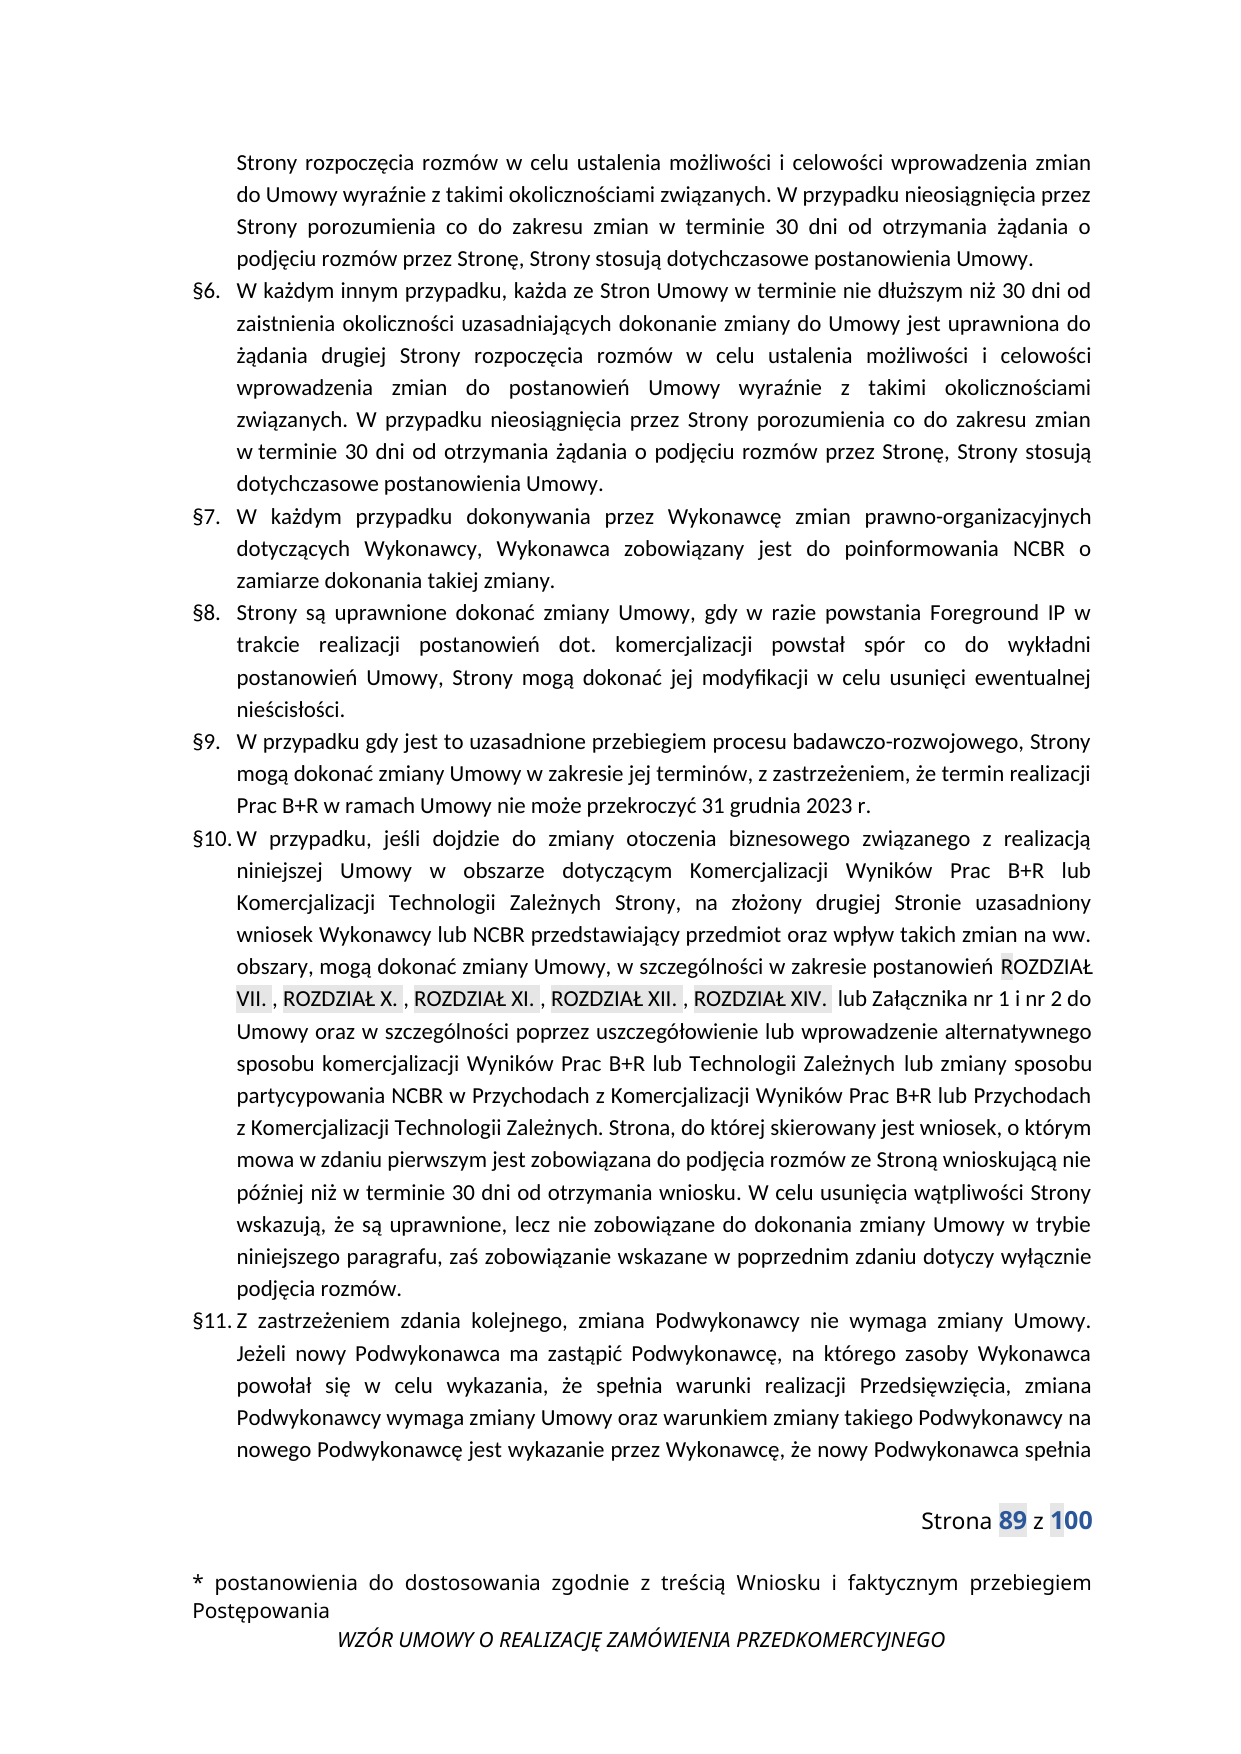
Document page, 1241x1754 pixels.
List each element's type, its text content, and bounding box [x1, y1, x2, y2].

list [192, 1306, 1093, 1463]
list W każdym przypadku dokonywania przez Wykonawcę zmian prawno-organizacyjnych dotyczących Wykonawcy, Wykonawca zobowiązany jest do poinformowania NCBR o zamiarze dokonania takiej zmiany. [192, 502, 1093, 594]
list W każdym innym przypadku, każda ze Stron Umowy w terminie nie dłuższym niż 30 dni od zaistnienia okoliczności uzasadniających dokonanie zmiany do Umowy jest uprawniona do żądania drugiej Strony rozpoczęcia rozmów w celu ustalenia możliwości i celowości wprowadzenia zmian do postanowień Umowy wyraźnie z takimi okolicznościami związanych. W przypadku nieosiągnięcia przez Strony porozumienia co do zakresu zmian w terminie 30 dni od otrzymania żądania o podjęciu rozmów przez Stronę, Strony stosują dotychczasowe postanowienia Umowy. [192, 276, 1093, 498]
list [192, 148, 1093, 272]
list W przypadku gdy jest to uzasadnione przebiegiem procesu badawczo-rozwojowego, Strony mogą dokonać zmiany Umowy w zakresie jej terminów, z zastrzeżeniem, że termin realizacji Prac B+R w ramach Umowy nie może przekroczyć 31 grudnia 2023 r. [192, 727, 1093, 819]
list W przypadku, jeśli dojdzie do zmiany otoczenia biznesowego związanego z realizacją niniejszej Umowy w obszarze dotyczącym Komercjalizacji Wyników Prac B+R lub Komercjalizacji Technologii Zależnych Strony, na złożony drugiej Stronie uzasadniony wniosek Wykonawcy lub NCBR przedstawiający przedmiot oraz wpływ takich zmian na ww. obszary, mogą dokonać zmiany Umowy, w szczególności w zakresie postanowień ROZDZIAŁ VII. , ROZDZIAŁ X. , ROZDZIAŁ XI. , ROZDZIAŁ XII. , ROZDZIAŁ XIV. lub Załącznika nr 1 i nr 2 do Umowy oraz w szczególności poprzez uszczegółowienie lub wprowadzenie alternatywnego sposobu komercjalizacji Wyników Prac B+R lub Technologii Zależnych lub zmiany sposobu partycypowania NCBR w Przychodach z Komercjalizacji Wyników Prac B+R lub Przychodach z Komercjalizacji Technologii Zależnych. Strona, do której skierowany jest wniosek, o którym mowa w zdaniu pierwszym jest zobowiązana do podjęcia rozmów ze Stroną wnioskującą nie później niż w terminie 30 dni od otrzymania wniosku. W celu usunięcia wątpliwości Strony wskazują, że są uprawnione, lecz nie zobowiązane do dokonania zmiany Umowy w trybie niniejszego paragrafu, zaś zobowiązanie wskazane w poprzednim zdaniu dotyczy wyłącznie podjęcia rozmów. [192, 824, 1093, 1302]
list Strony są uprawnione dokonać zmiany Umowy, gdy w razie powstania Foreground IP w trakcie realizacji postanowień dot. komercjalizacji powstał spór co do wykładni postanowień Umowy, Strony mogą dokonać jej modyfikacji w celu usunięci ewentualnej nieścisłości. [192, 598, 1093, 723]
